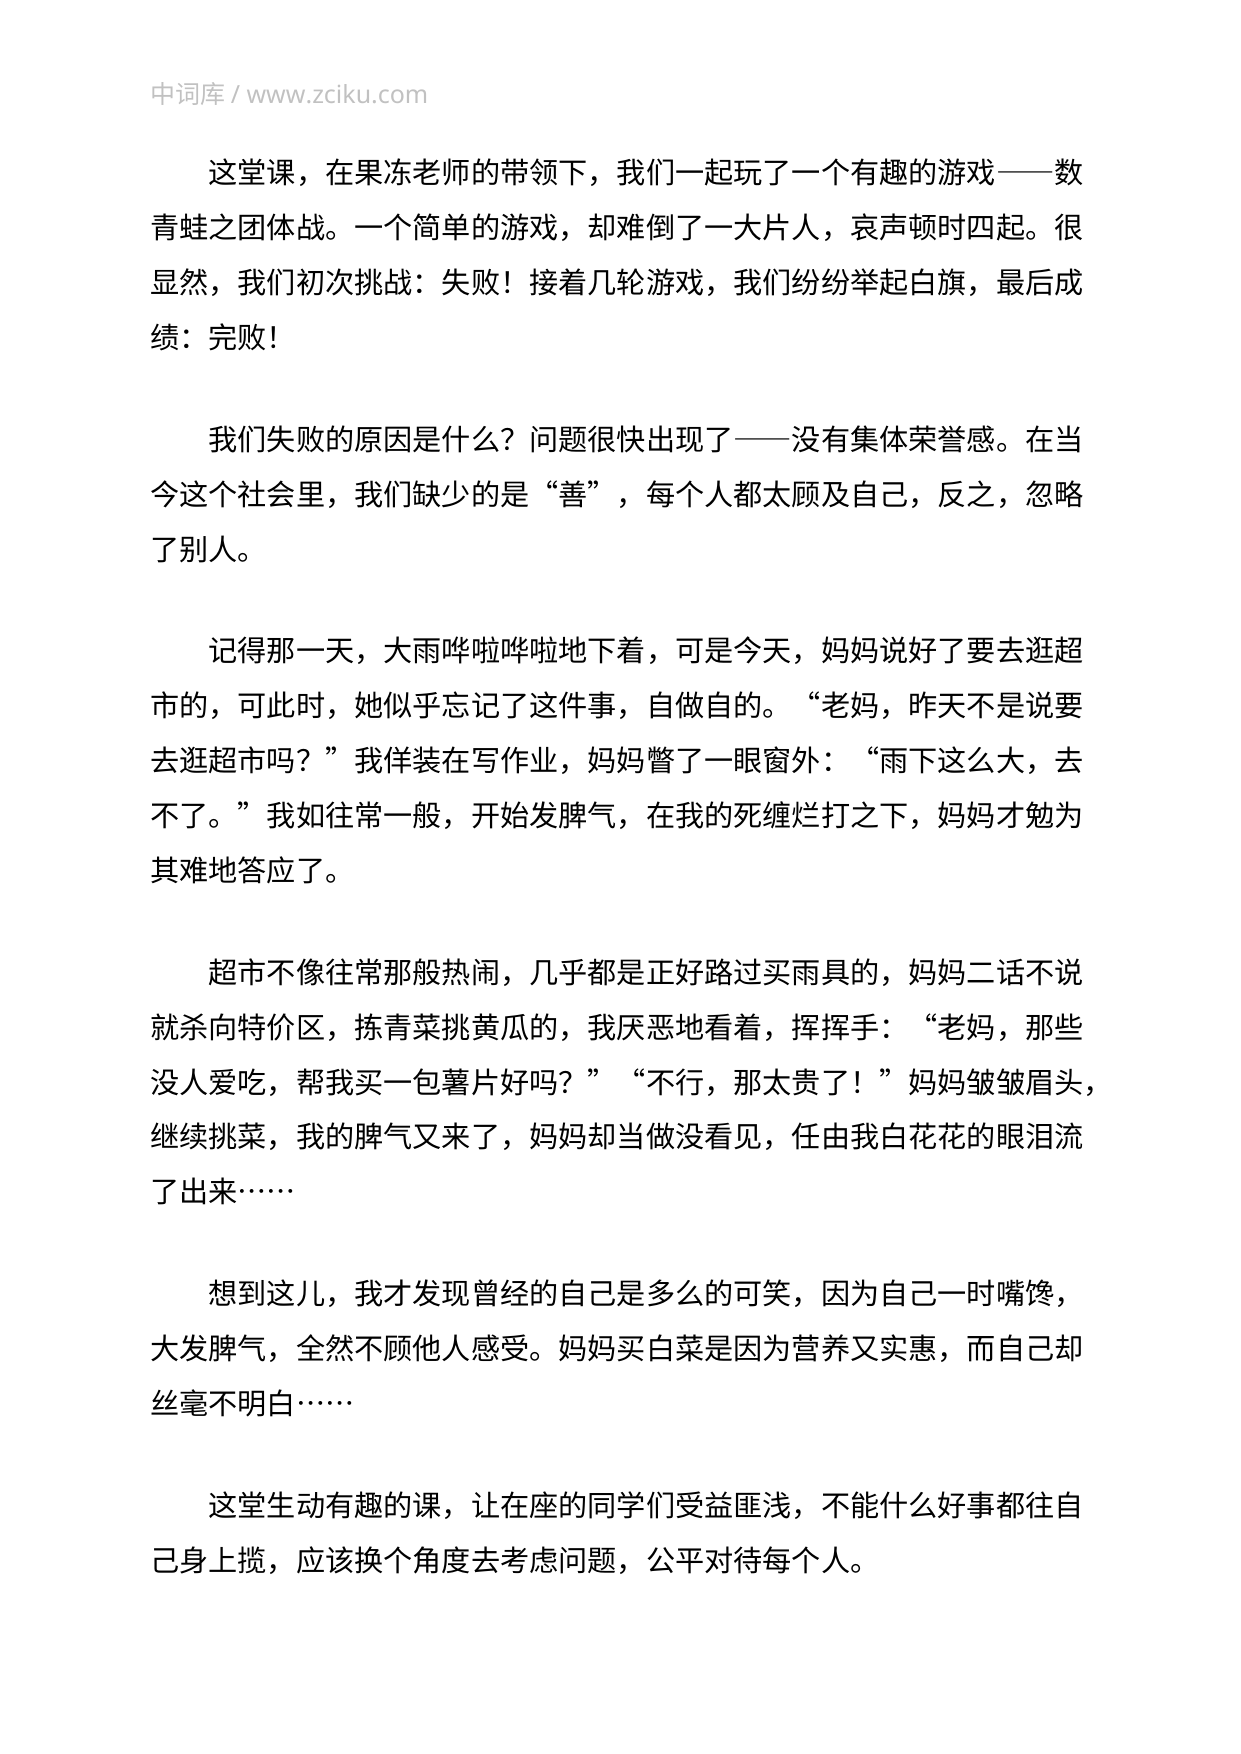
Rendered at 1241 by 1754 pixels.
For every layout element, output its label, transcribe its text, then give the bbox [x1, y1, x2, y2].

text 想到这儿，我才发现曾经的自己是多么的可笑，因为自己一时嘴馋，大发脾气，全然不顾他人感受。妈妈买白菜是因为营养又实惠，而自己却丝毫不明白…… [150, 1271, 1090, 1423]
text 这堂课，在果冻老师的带领下，我们一起玩了一个有趣的游戏——数青蛙之团体战。一个简单的游戏，却难倒了一大片人，哀声顿时四起。很显然，我们初次挑战：失败！接着几轮游戏，我们纷纷举起白旗，最后成绩：完败！ [150, 150, 1090, 357]
text 记得那一天，大雨哗啦哗啦地下着，可是今天，妈妈说好了要去逛超市的，可此时，她似乎忘记了这件事，自做自的。“老妈，昨天不是说要去逛超市吗？”我佯装在写作业，妈妈瞥了一眼窗外：“雨下这么大，去不了。”我如往常一般，开始发脾气，在我的死缠烂打之下，妈妈才勉为其难地答应了。 [150, 628, 1090, 890]
text 超市不像往常那般热闹，几乎都是正好路过买雨具的，妈妈二话不说就杀向特价区，拣青菜挑黄瓜的，我厌恶地看着，挥挥手：“老妈，那些没人爱吃，帮我买一包薯片好吗？”“不行，那太贵了！”妈妈皱皱眉头，继续挑菜，我的脾气又来了，妈妈却当做没看见，任由我白花花的眼泪流了出来…… [150, 949, 1090, 1211]
text 这堂生动有趣的课，让在座的同学们受益匪浅，不能什么好事都往自己身上揽，应该换个角度去考虑问题，公平对待每个人。 [150, 1482, 1090, 1579]
text 我们失败的原因是什么？问题很快出现了——没有集体荣誉感。在当今这个社会里，我们缺少的是“善”，每个人都太顾及自己，反之，忽略了别人。 [150, 416, 1090, 568]
